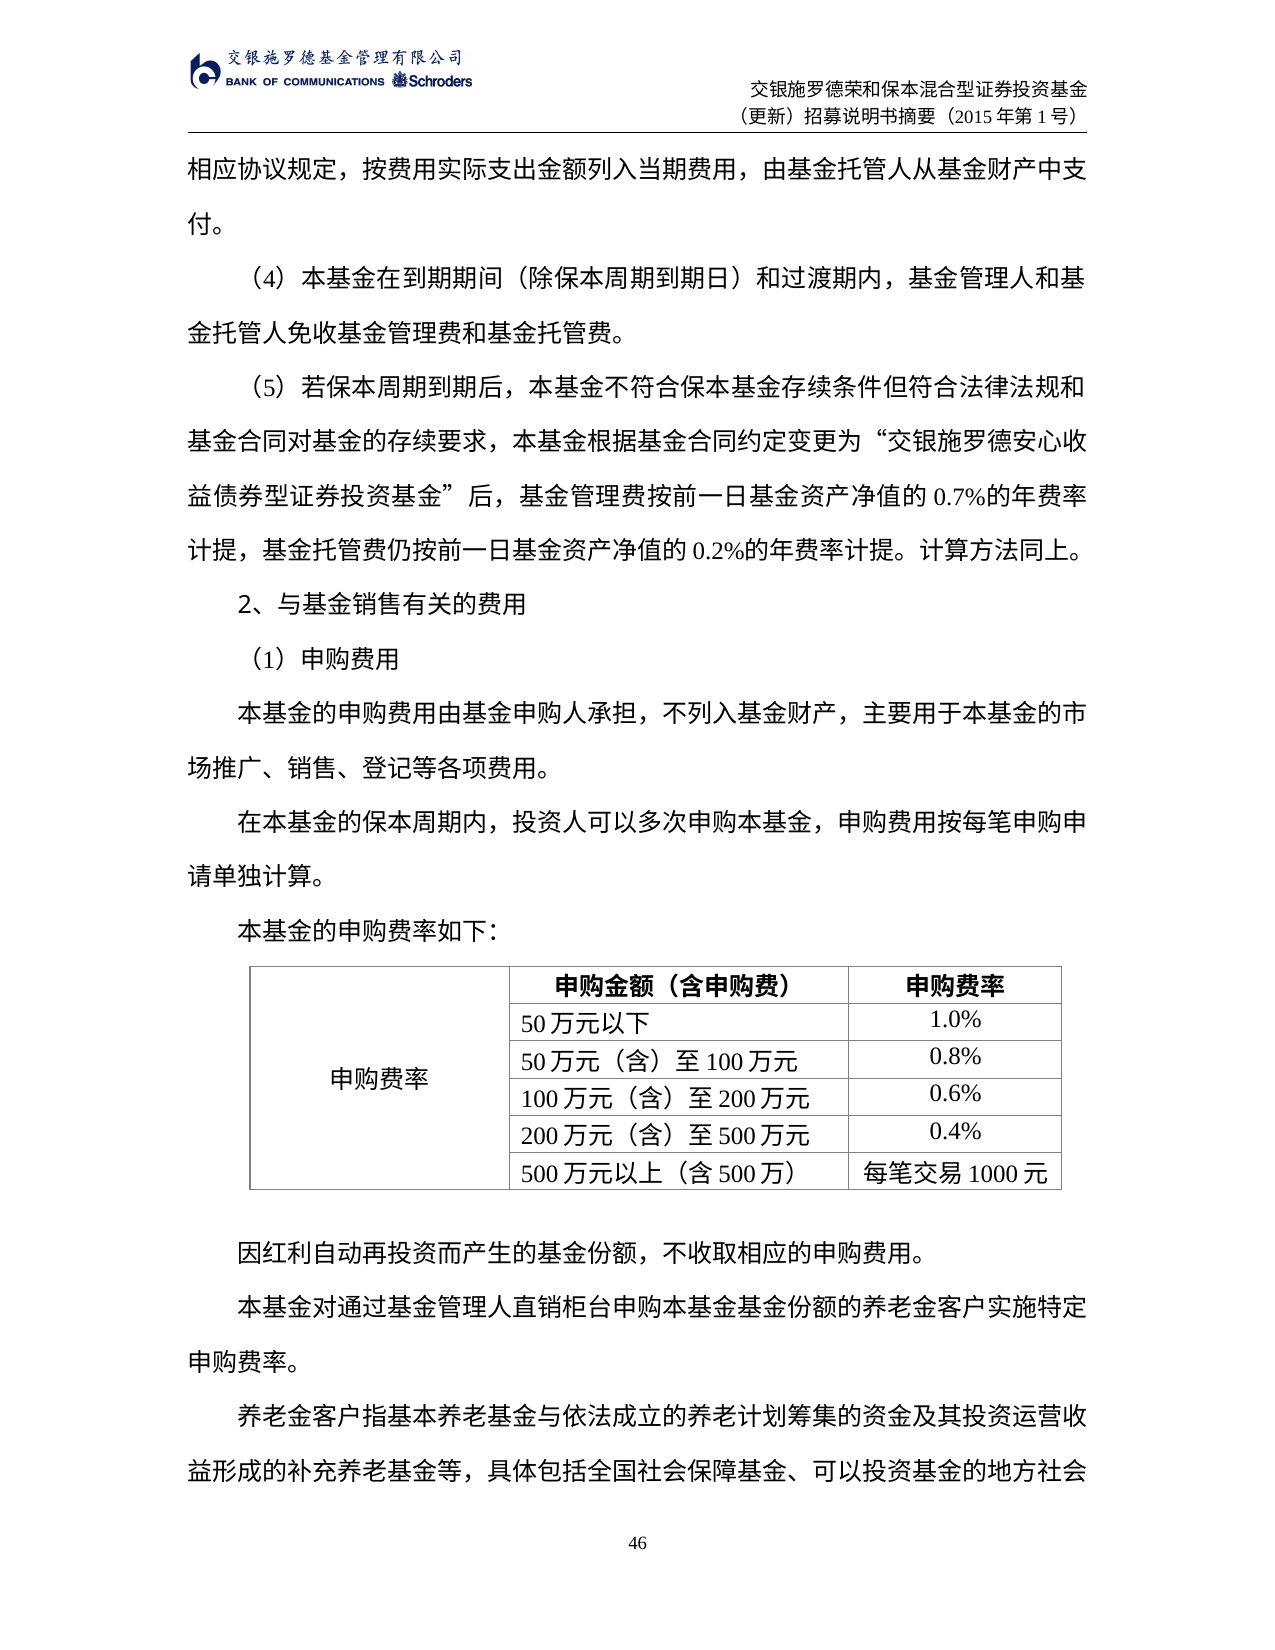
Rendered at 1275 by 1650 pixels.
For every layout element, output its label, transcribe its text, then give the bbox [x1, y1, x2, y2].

table_cell 100万元（含）至200万元 [510, 1079, 848, 1115]
text 本基金的申购费用由基金申购人承担，不列入基金财产，主要用于本基金的市场推广、销售、登记等各项费用。 [187, 694, 1087, 784]
text （1）申购费用 [187, 639, 1087, 676]
picture [190, 50, 472, 89]
table_cell 1.0% [849, 1004, 1061, 1040]
table_header 申购费率 [251, 967, 509, 1189]
table_cell 500万元以上（含500万） [510, 1153, 848, 1189]
table_cell 0.4% [849, 1116, 1061, 1152]
text 因红利自动再投资而产生的基金份额，不收取相应的申购费用。 [187, 1233, 1087, 1270]
text 在本基金的保本周期内，投资人可以多次申购本基金，申购费用按每笔申购申请单独计算。 [187, 802, 1087, 893]
text 2、与基金销售有关的费用 [187, 585, 1087, 621]
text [187, 150, 1087, 241]
text 本基金对通过基金管理人直销柜台申购本基金基金份额的养老金客户实施特定申购费率。 [187, 1288, 1087, 1378]
table_cell 50万元（含）至100万元 [510, 1041, 848, 1077]
table_header 申购金额（含申购费） [510, 967, 848, 1003]
table_cell 0.6% [849, 1079, 1061, 1115]
table_header 申购费率 [849, 967, 1061, 1003]
table_cell 50万元以下 [510, 1004, 848, 1040]
text 本基金的申购费率如下： [187, 911, 1087, 947]
text （5）若保本周期到期后，本基金不符合保本基金存续条件但符合法律法规和基金合同对基金的存续要求，本基金根据基金合同约定变更为“交银施罗德安心收益债券型证券投资基金”后，基金管理费按前一日基金资产净值的0.7%的年费率计提，基金托管费仍按前一日基金资产净值的0.2%的年费率计提。计算方法同上。 [187, 367, 1087, 567]
text （4）本基金在到期期间（除保本周期到期日）和过渡期内，基金管理人和基金托管人免收基金管理费和基金托管费。 [187, 259, 1087, 349]
table_cell 0.8% [849, 1041, 1061, 1077]
table_cell 200万元（含）至500万元 [510, 1116, 848, 1152]
table_cell 每笔交易1000元 [849, 1153, 1061, 1189]
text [187, 1397, 1087, 1487]
